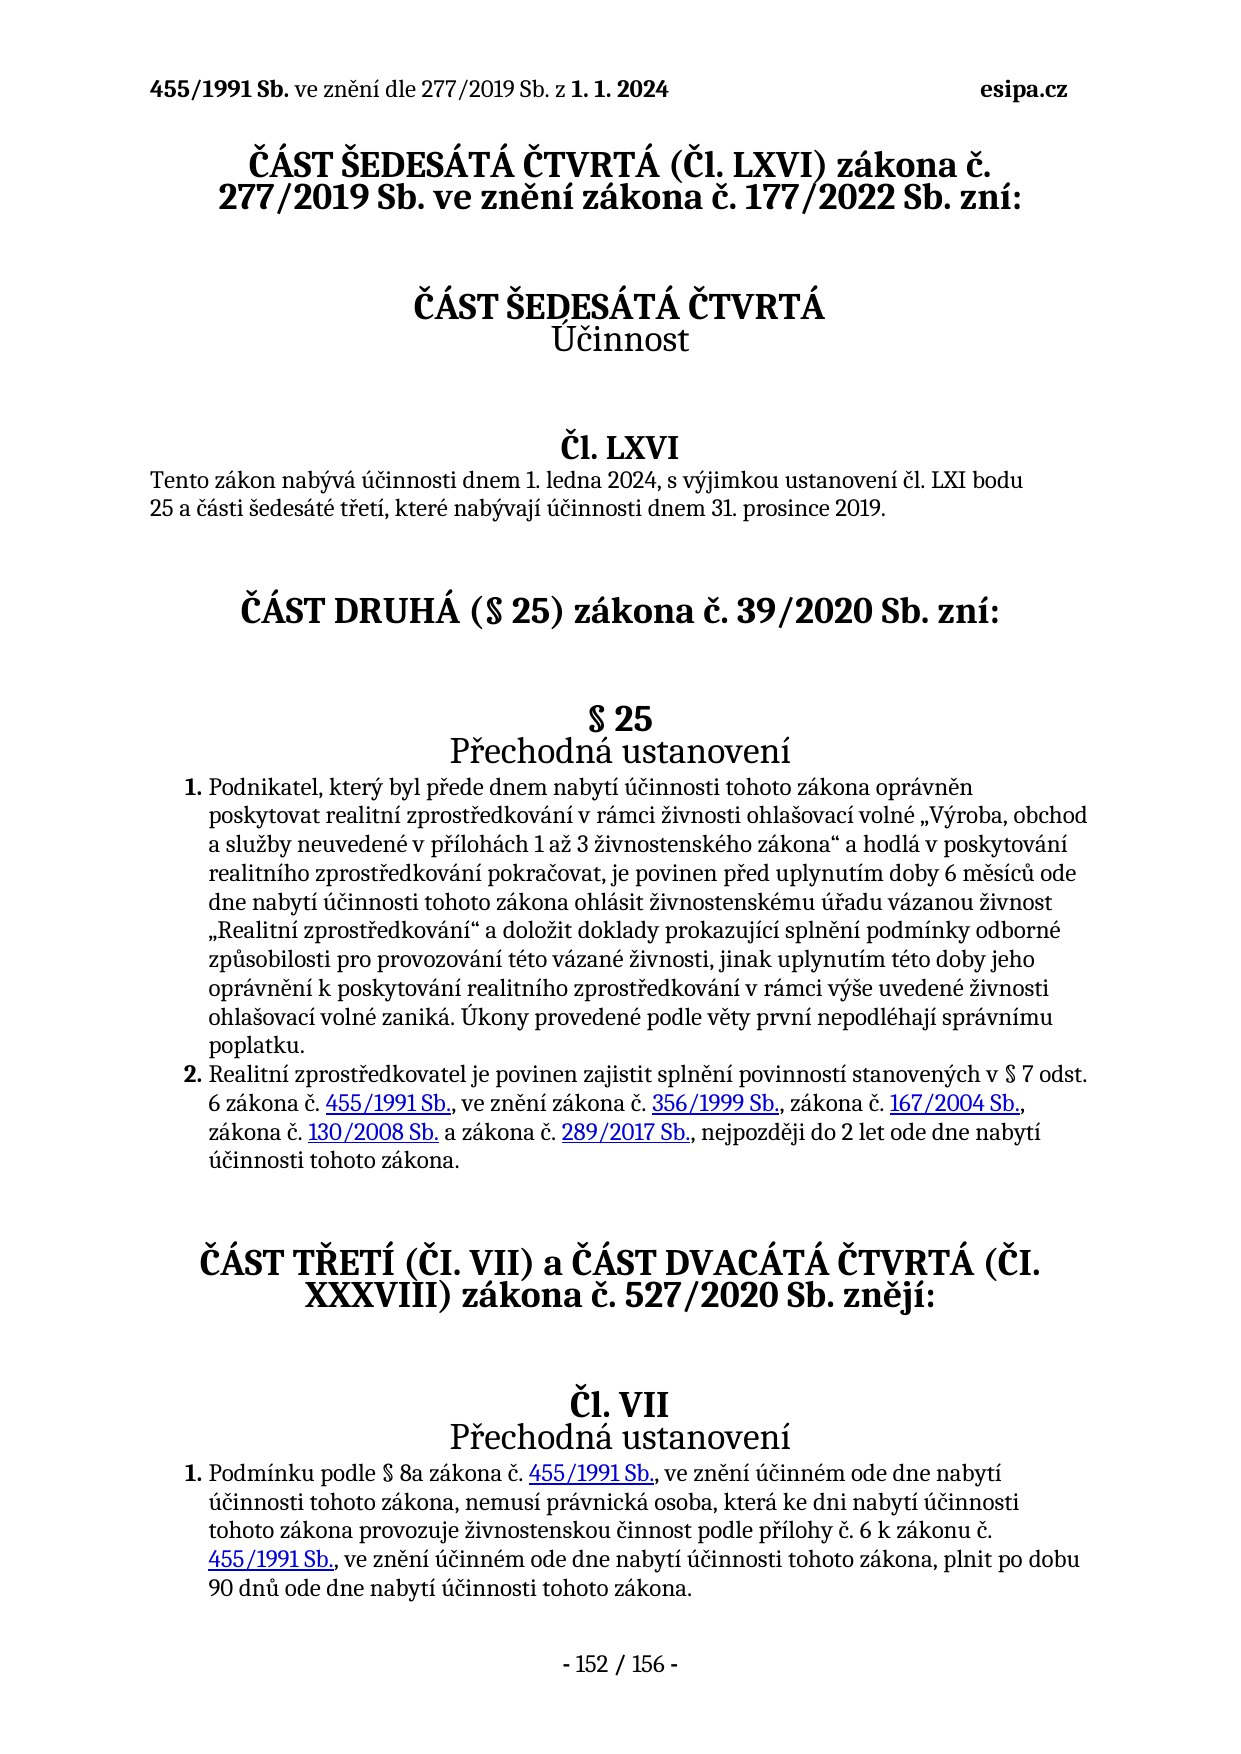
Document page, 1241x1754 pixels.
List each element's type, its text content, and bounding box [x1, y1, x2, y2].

text 1. Podmínku podle § 8a zákona č. 455/1991 Sb., ve znění účinném ode dne nabytí účinnosti tohoto zákona, nemusí právnická osoba, která ke dni nabytí účinnosti tohoto zákona provozuje živnostenskou činnost podle přílohy č. 6 k zákonu č. 455/1991 Sb., ve znění účinném ode dne nabytí účinnosti tohoto zákona, plnit po dobu 90 dnů ode dne nabytí účinnosti tohoto zákona. [150, 1459, 1090, 1603]
subtitle ČÁST TŘETÍ (ČI. VII) a ČÁST DVACÁTÁ ČTVRTÁ (ČI. XXXVIII) zákona č. 527/2020 Sb. znějí: [150, 1248, 1090, 1317]
subtitle Část šedesátá čtvrtá -Účinnost [150, 292, 1090, 361]
subtitle Čl. VII -Přechodná ustanovení [150, 1390, 1090, 1459]
subtitle § 25 -Přechodná ustanovení [150, 703, 1090, 772]
text 1. Podnikatel, který byl přede dnem nabytí účinnosti tohoto zákona oprávněn poskytovat realitní zprostředkování v rámci živnosti ohlašovací volné „Výroba, obchod a služby neuvedené v přílohách 1 až 3 živnostenského zákona“ a hodlá v poskytování realitního zprostředkování pokračovat, je povinen před uplynutím doby 6 měsíců ode dne nabytí účinnosti tohoto zákona ohlásit živnostenskému úřadu vázanou živnost „Realitní zprostředkování“ a doložit doklady prokazující splnění podmínky odborné způsobilosti pro provozování této vázané živnosti, jinak uplynutím této doby jeho oprávnění k poskytování realitního zprostředkování v rámci výše uvedené živnosti ohlašovací volné zaniká. Úkony provedené podle věty první nepodléhají správnímu poplatku. [150, 772, 1090, 1060]
text 2. Realitní zprostředkovatel je povinen zajistit splnění povinností stanovených v § 7 odst. 6 zákona č. 455/1991 Sb., ve znění zákona č. 356/1999 Sb., zákona č. 167/2004 Sb., zákona č. 130/2008 Sb. a zákona č. 289/2017 Sb., nejpozději do 2 let ode dne nabytí účinnosti tohoto zákona. [150, 1060, 1090, 1175]
subtitle Čl. LXVI [150, 434, 1090, 466]
subtitle ČÁST ŠEDESÁTÁ ČTVRTÁ (Čl. LXVI) zákona č. 277/2019 Sb. ve znění zákona č. 177/2022 Sb. zní: [150, 150, 1090, 219]
text Tento zákon nabývá účinnosti dnem 1. ledna 2024, s výjimkou ustanovení čl. LXI bodu 25 a části šedesáté třetí, které nabývají účinnosti dnem 31. prosince 2019. [150, 466, 1090, 523]
subtitle ČÁST DRUHÁ (§ 25) zákona č. 39/2020 Sb. zní: [150, 596, 1090, 631]
